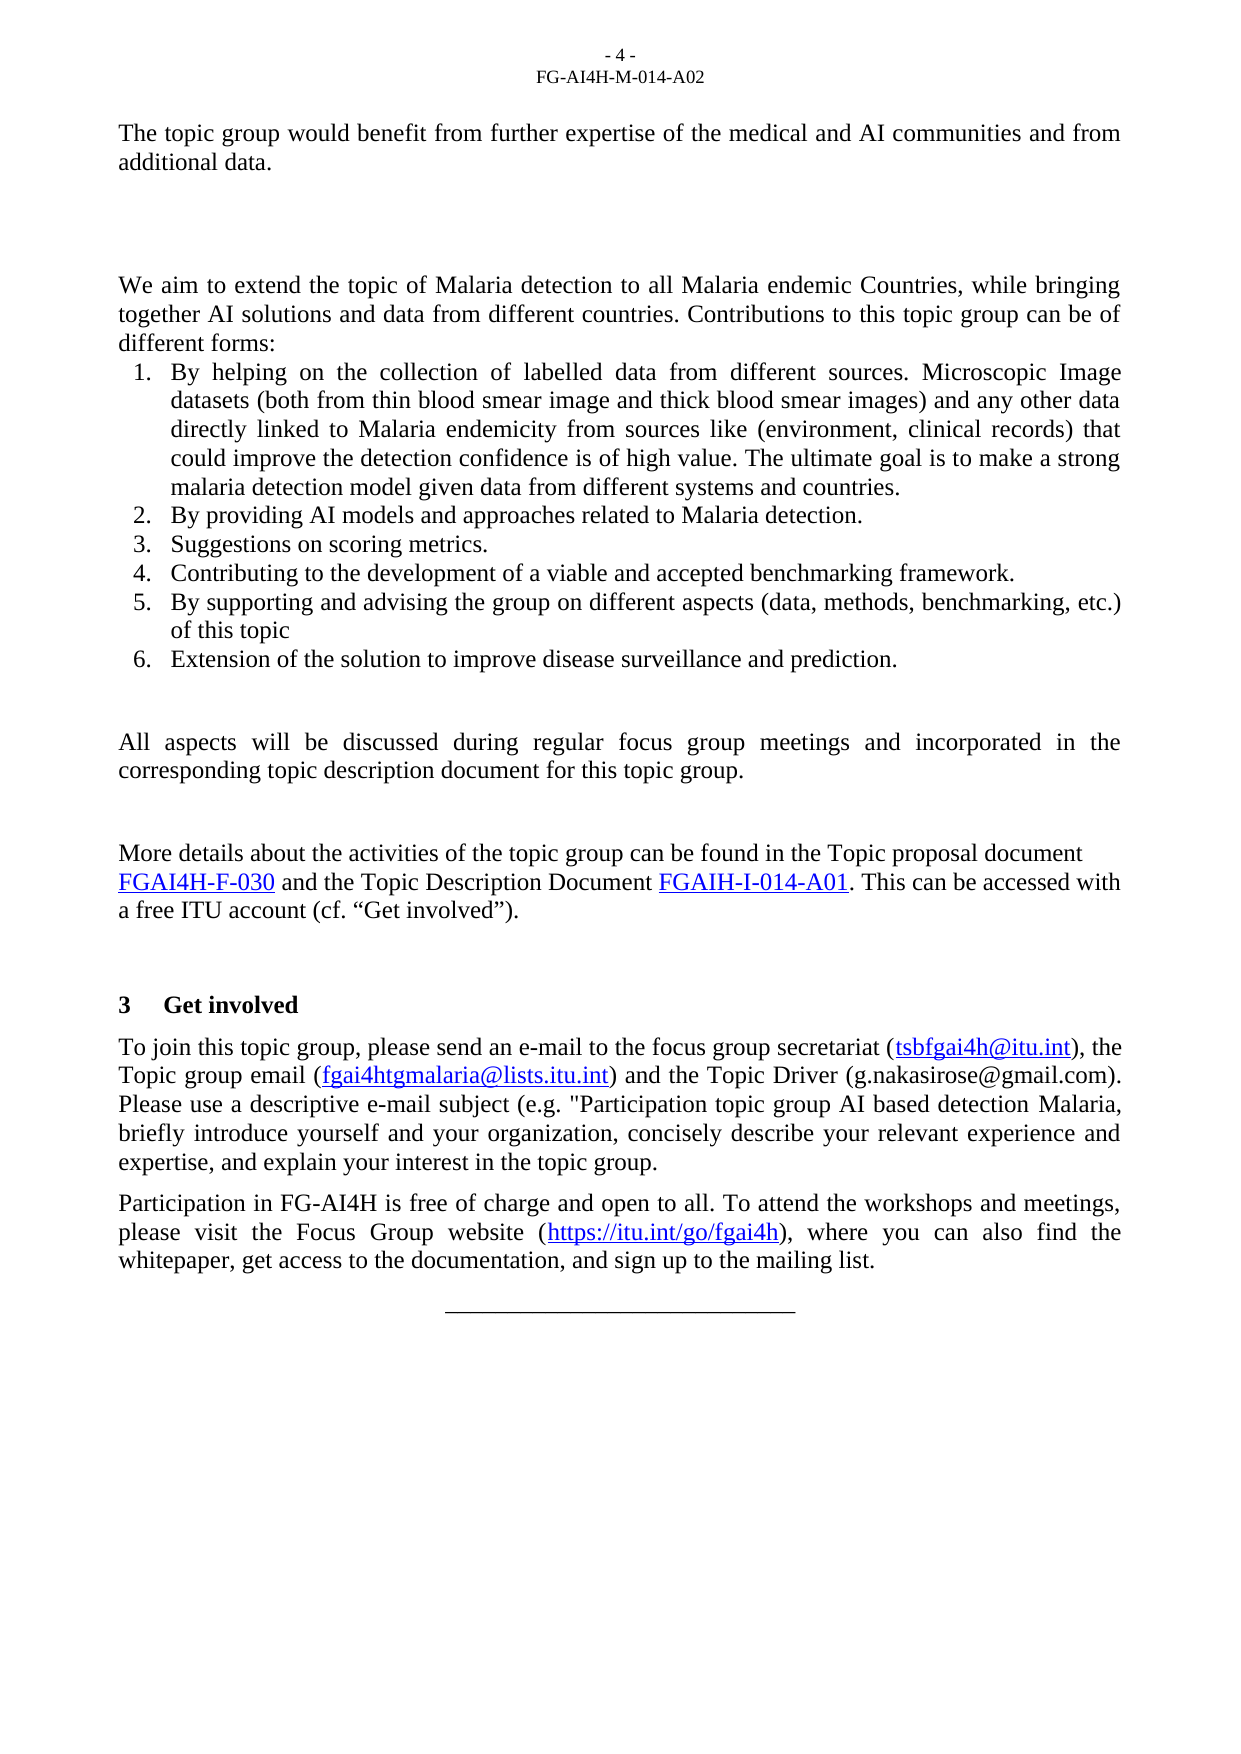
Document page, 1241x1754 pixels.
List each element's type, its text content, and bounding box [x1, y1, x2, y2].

text ____________________________ [118, 1287, 1122, 1316]
list By helping on the collection of labelled data from different sources. Microscopic Image datasets (both from thin blood smear image and thick blood smear images) and any other data directly linked to Malaria endemicity from sources like (environment, clinical records) that could improve the detection confidence is of high value. The ultimate goal is to make a strong malaria detection model given data from different systems and countries. [133, 357, 1122, 501]
text More details about the activities of the topic group can be found in the Topic proposal document FGAI4H-F-030 and the Topic Description Document FGAIH-I-014-A01. This can be accessed with a free ITU account (cf. “Get involved”). [118, 838, 1122, 924]
text Participation in FG-AI4H is free of charge and open to all. To attend the workshops and meetings, please visit the Focus Group website (https://itu.int/go/fgai4h), where you can also find the whitepaper, get access to the documentation, and sign up to the mailing list. [118, 1188, 1122, 1274]
text The topic group would benefit from further expertise of the medical and AI communities and from additional data. [118, 118, 1122, 176]
list Suggestions on scoring metrics. [133, 529, 1122, 558]
text All aspects will be discussed during regular focus group meetings and incorporated in the corresponding topic description document for this topic group. [118, 727, 1122, 784]
list Extension of the solution to improve disease surveillance and prediction. [133, 644, 1122, 673]
text To join this topic group, please send an e-mail to the focus group secretariat (tsbfgai4h@itu.int), the Topic group email (fgai4htgmalaria@lists.itu.int) and the Topic Driver (g.nakasirose@gmail.com). Please use a descriptive e-mail subject (e.g. "Participation topic group AI based detection Malaria, briefly introduce yourself and your organization, concisely describe your relevant experience and expertise, and explain your interest in the topic group. [118, 1032, 1122, 1176]
list By supporting and advising the group on different aspects (data, methods, benchmarking, etc.) of this topic [133, 587, 1122, 644]
text We aim to extend the topic of Malaria detection to all Malaria endemic Countries, while bringing together AI solutions and data from different countries. Contributions to this topic group can be of different forms: [118, 271, 1122, 357]
subtitle Get involved [118, 991, 1122, 1019]
list By providing AI models and approaches related to Malaria detection. [133, 501, 1122, 529]
list Contributing to the development of a viable and accepted benchmarking framework. [133, 558, 1122, 587]
